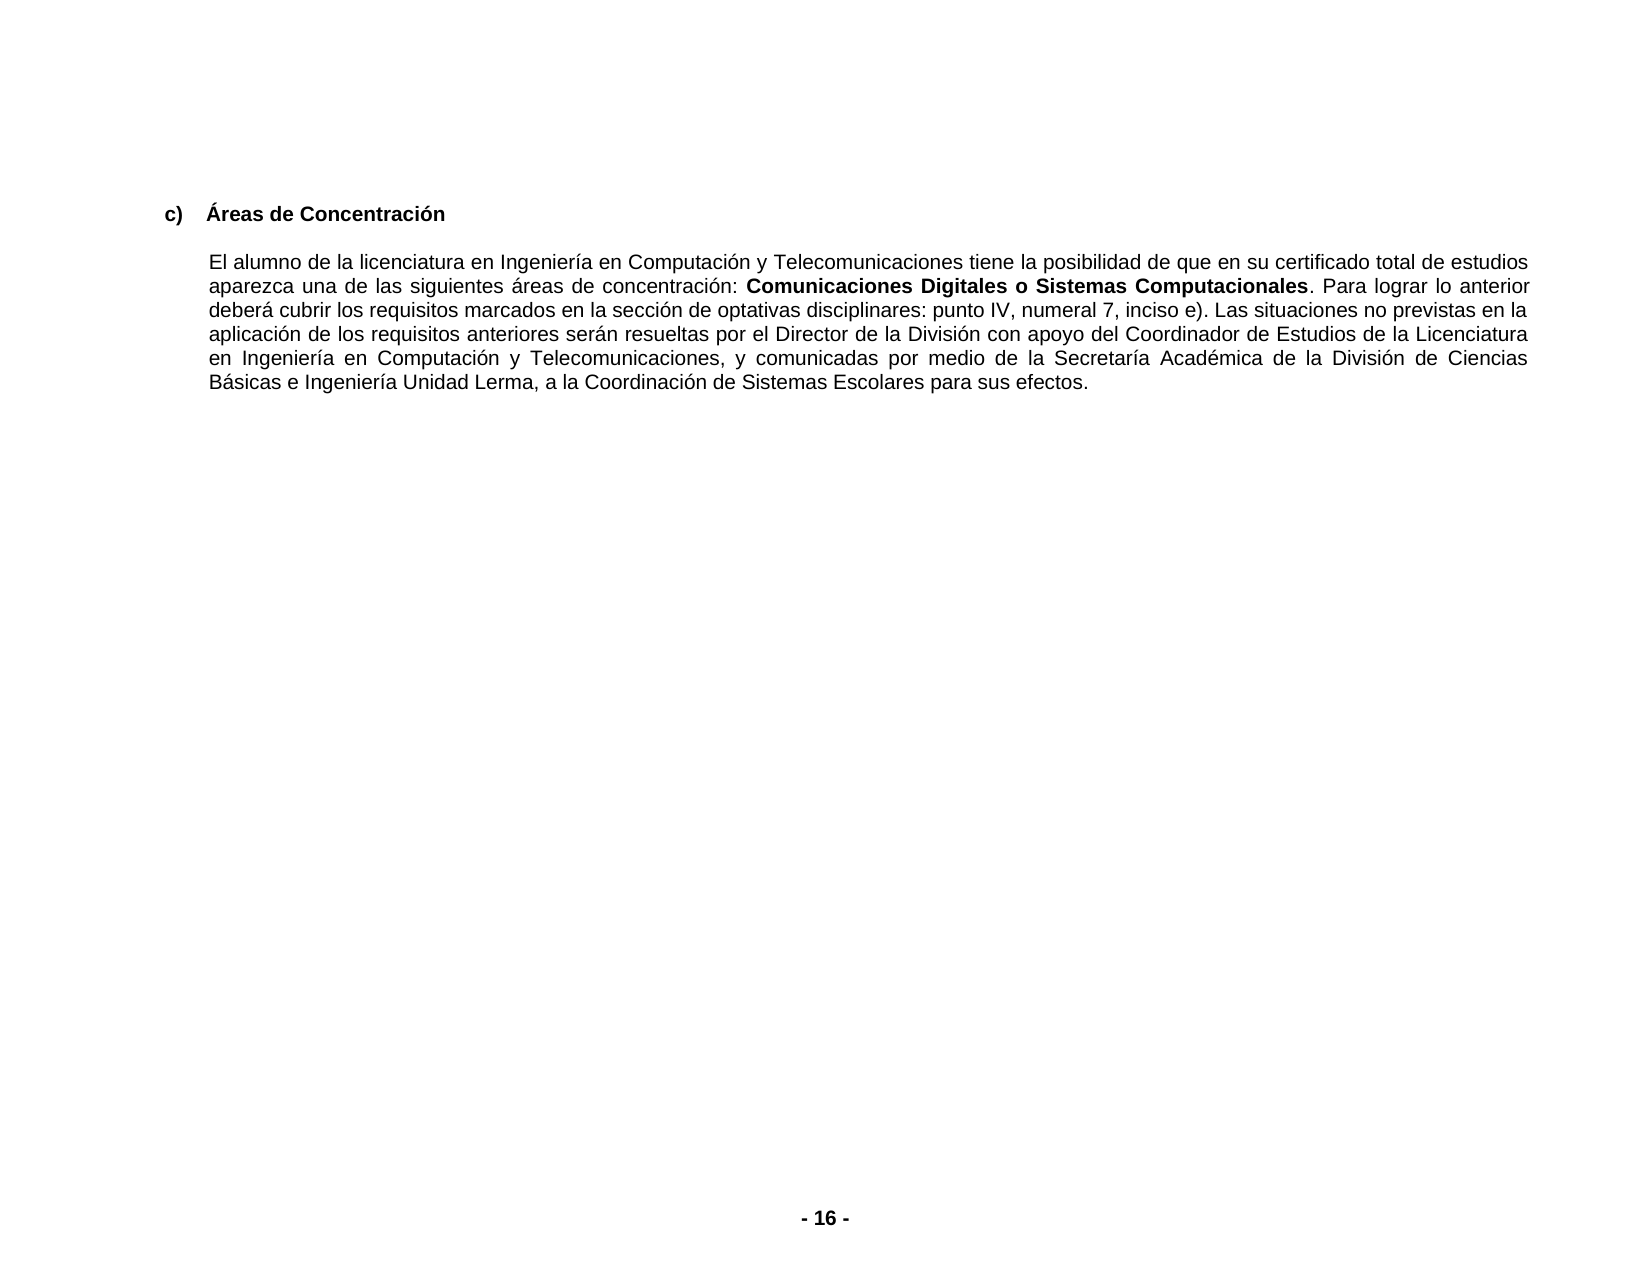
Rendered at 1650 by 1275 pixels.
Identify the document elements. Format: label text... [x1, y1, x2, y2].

text El alumno de la licenciatura en Ingeniería en Computación y Telecomunicaciones tiene la posibilidad de que en su certificado total de estudios aparezca una de las siguientes áreas de concentración: Comunicaciones Digitales o Sistemas Computacionales. Para lograr lo anterior deberá cubrir los requisitos marcados en la sección de optativas disciplinares: punto IV, numeral 7, inciso e). Las situaciones no previstas en la aplicación de los requisitos anteriores serán resueltas por el Director de la División con apoyo del Coordinador de Estudios de la Licenciatura en Ingeniería en Computación y Telecomunicaciones, y comunicadas por medio de la Secretaría Académica de la División de Ciencias Básicas e Ingeniería Unidad Lerma, a la Coordinación de Sistemas Escolares para sus efectos. [208, 250, 1530, 394]
text c) Áreas de Concentración [164, 202, 1530, 226]
